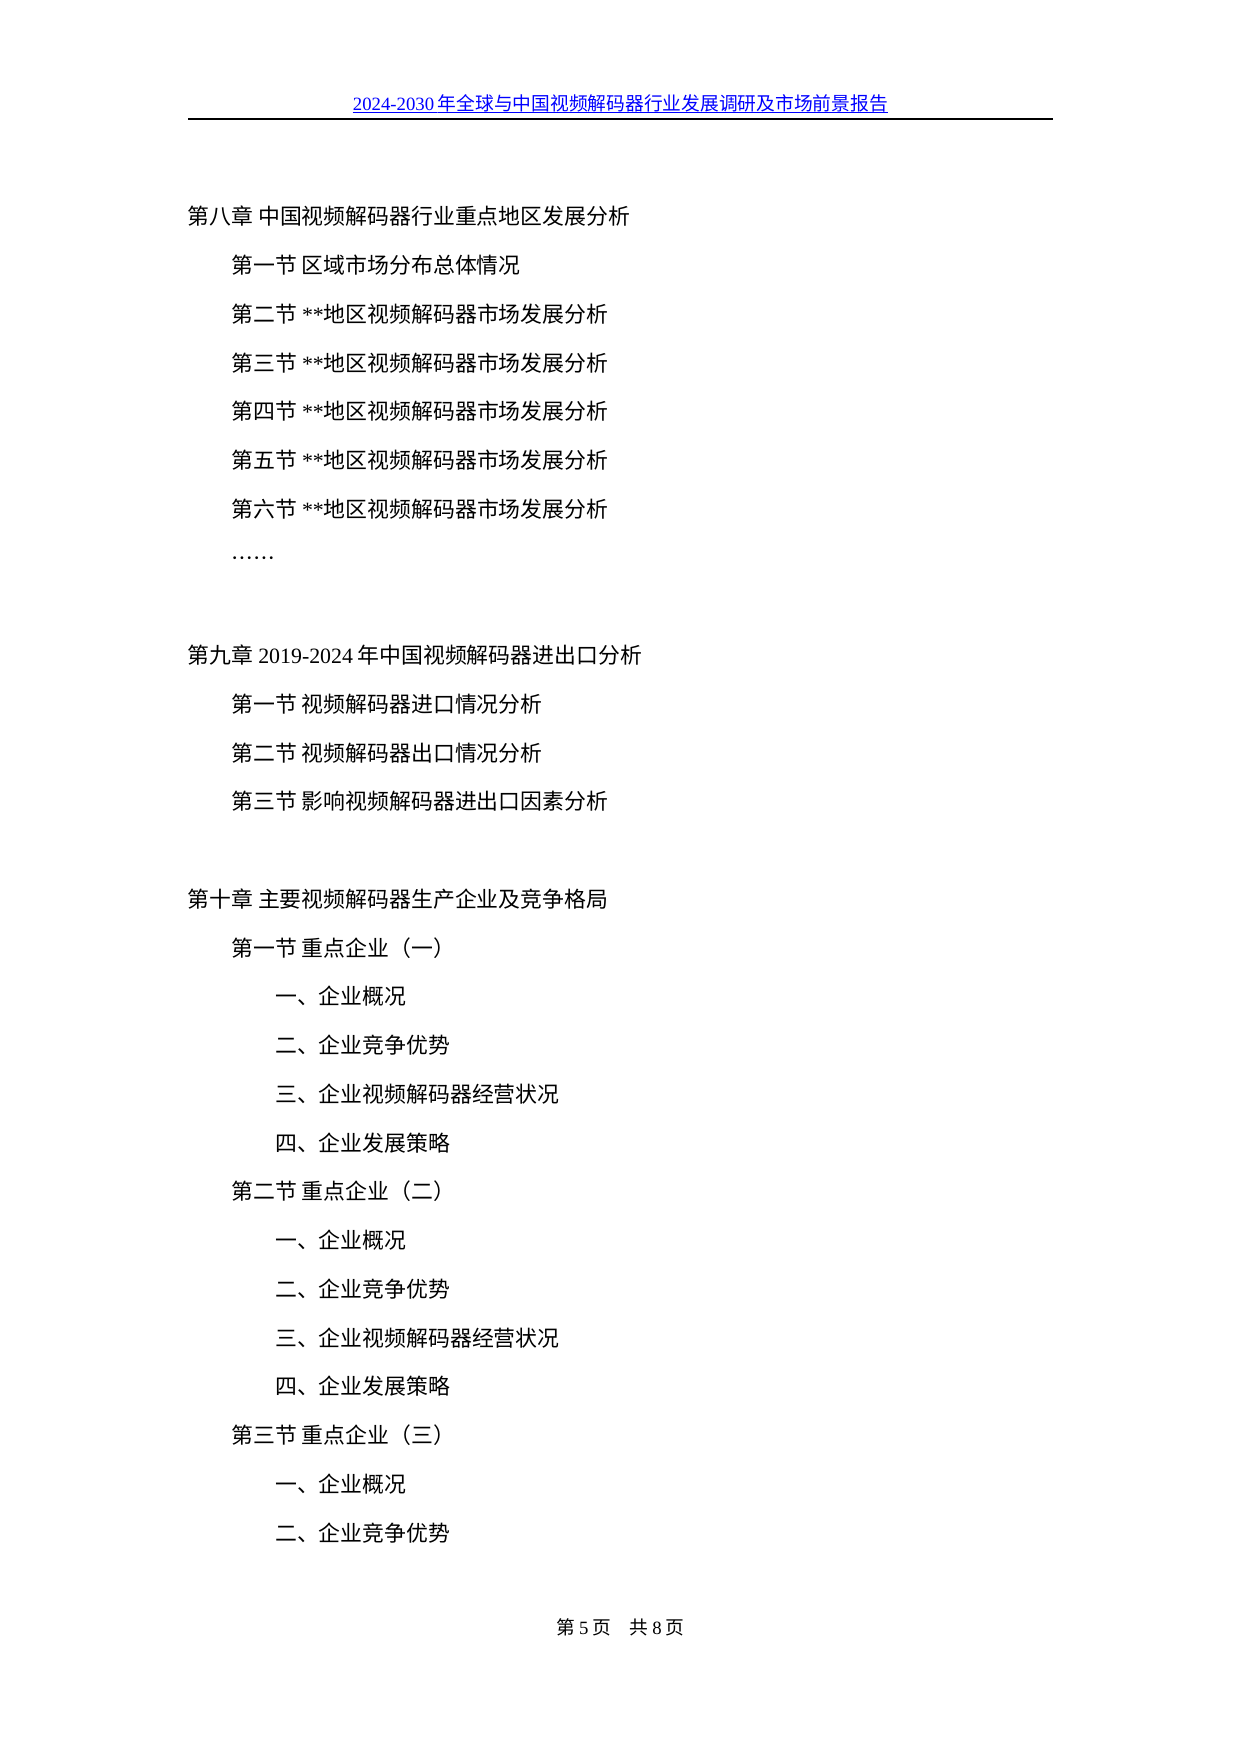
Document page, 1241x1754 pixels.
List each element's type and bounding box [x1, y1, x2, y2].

text [187, 150, 1053, 1548]
